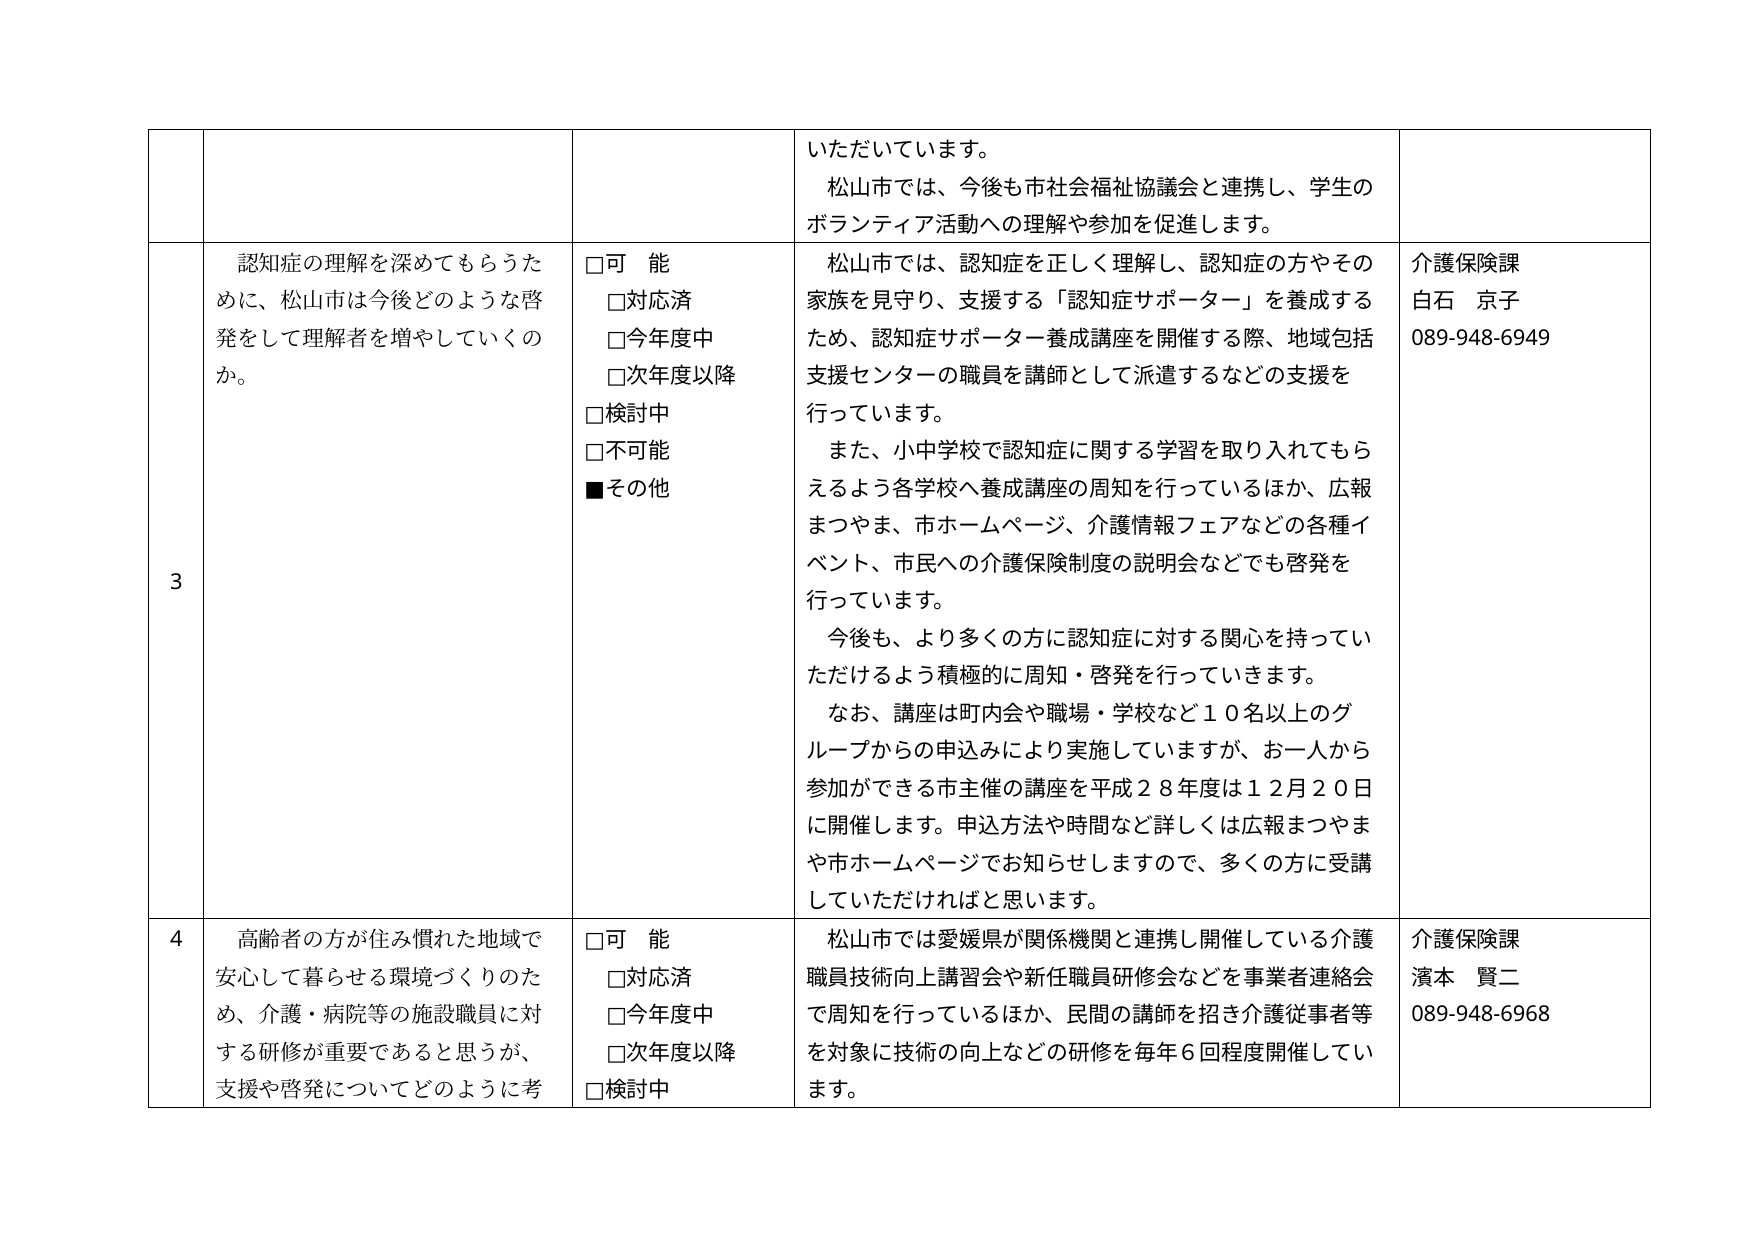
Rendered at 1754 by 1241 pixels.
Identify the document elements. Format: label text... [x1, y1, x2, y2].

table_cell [1400, 130, 1650, 242]
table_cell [573, 919, 794, 1107]
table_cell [795, 130, 1399, 242]
table_cell 認知症の理解を深めてもらうために、松山市は今後どのような啓発をして理解者を増やしていくのか。 [204, 243, 572, 918]
table_cell 2 [149, 130, 203, 242]
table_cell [204, 130, 572, 242]
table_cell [204, 919, 572, 1107]
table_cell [1400, 919, 1650, 1107]
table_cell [573, 130, 794, 242]
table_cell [795, 919, 1399, 1107]
table_cell 介護保険課 白石 京子 089-948-6949 [1400, 243, 1650, 918]
table_cell 4 [149, 919, 203, 1107]
table_cell 3 [149, 243, 203, 918]
table_cell □可 能 □対応済 □今年度中 □次年度以降 □検討中 □不可能 ■その他 [573, 243, 794, 918]
table_cell 松山市では、認知症を正しく理解し、認知症の方やその家族を見守り、支援する「認知症サポーター」を養成するため、認知症サポーター養成講座を開催する際、地域包括支援センターの職員を講師として派遣するなどの支援を行っています。 また、小中学校で認知症に関する学習を取り入れてもらえるよう各学校へ養成講座の周知を行っているほか、広報まつやま、市ホームページ、介護情報フェアなどの各種イベント、市民への介護保険制度の説明会などでも啓発を行っています。 今後も、より多くの方に認知症に対する関心を持っていただけるよう積極的に周知・啓発を行っていきます。 なお、講座は町内会や職場・学校など１０名以上のグループからの申込みにより実施していますが、お一人から参加ができる市主催の講座を平成２８年度は１２月２０日に開催します。申込方法や時間など詳しくは広報まつやまや市ホームページでお知らせしますので、多くの方に受講していただければと思います。 [795, 243, 1399, 918]
